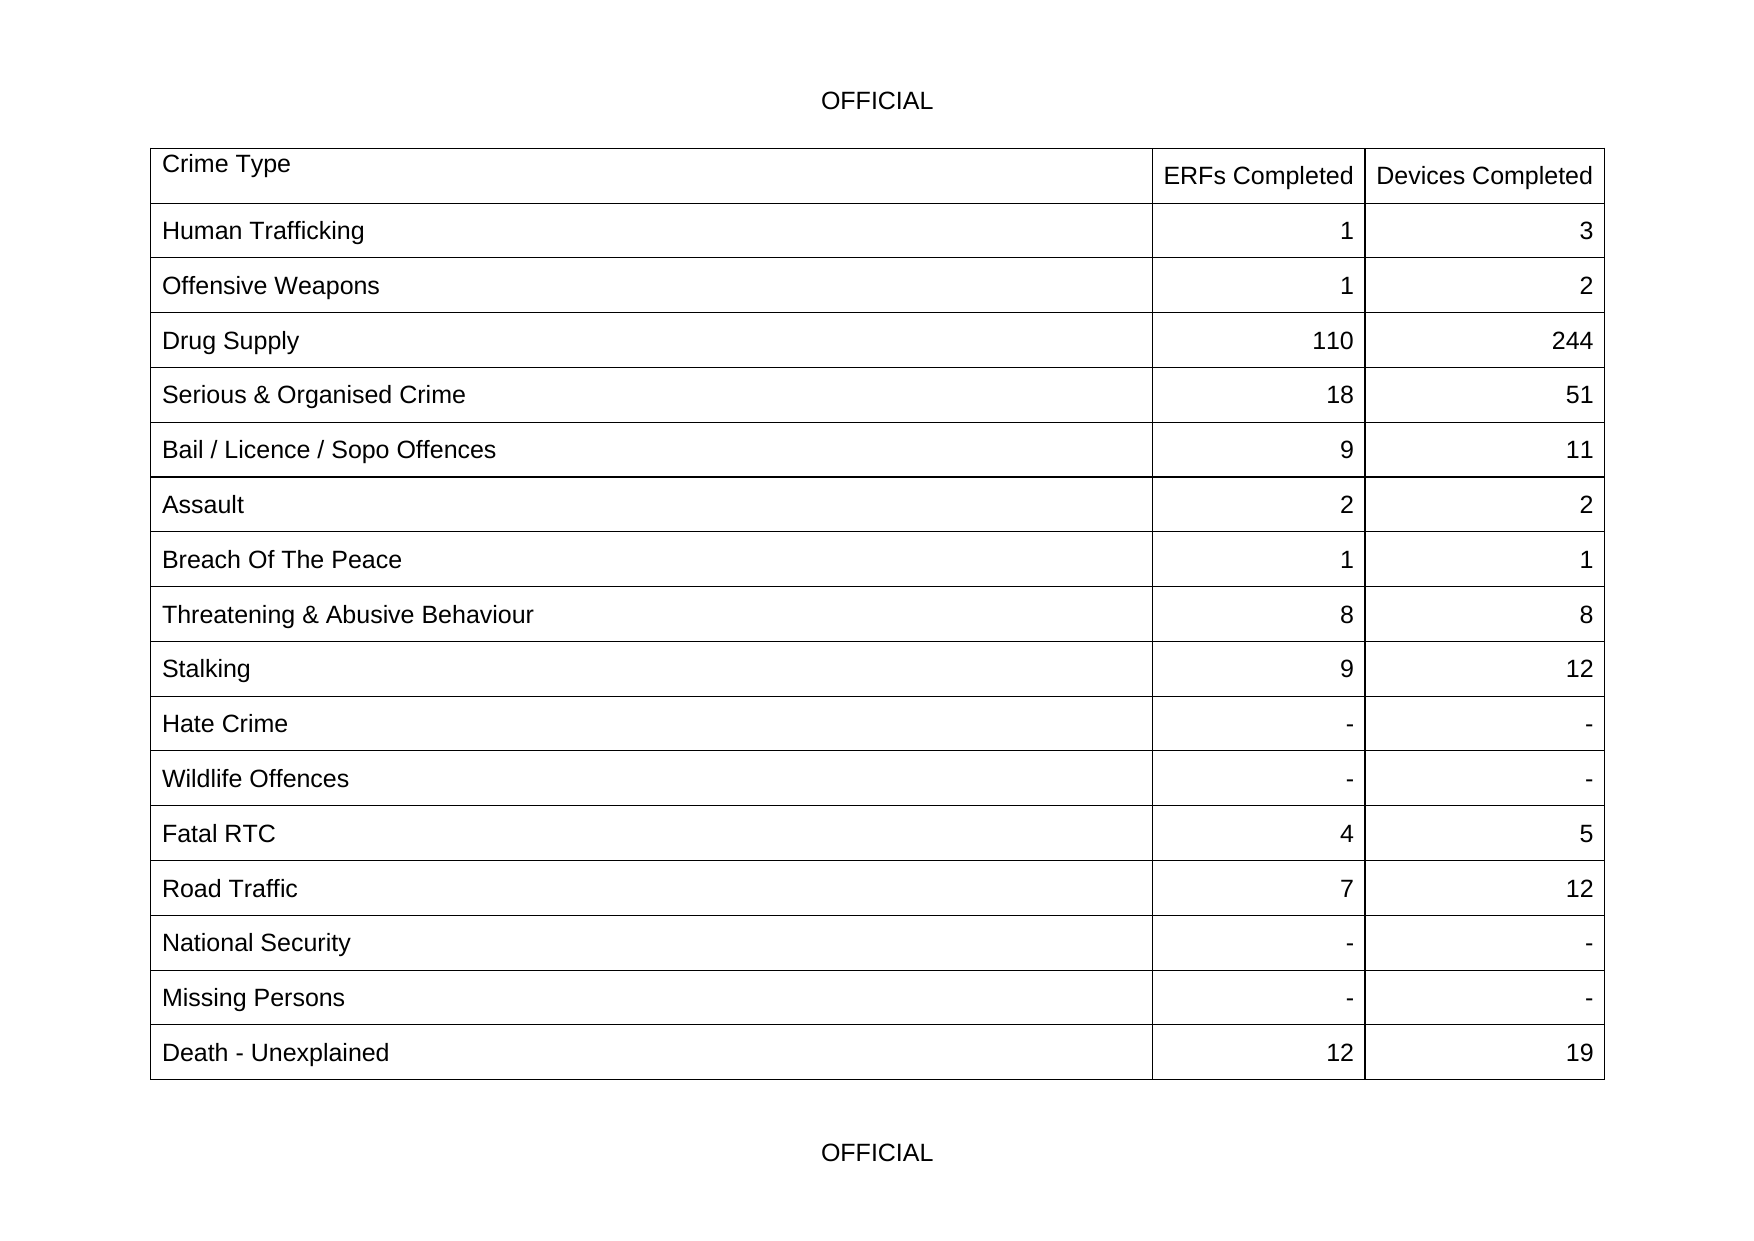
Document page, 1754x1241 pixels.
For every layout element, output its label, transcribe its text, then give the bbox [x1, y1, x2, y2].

table_cell 1 [1153, 204, 1364, 257]
table_cell Drug Supply [151, 313, 1152, 367]
table_cell - [1366, 751, 1604, 805]
table_cell 2 [1366, 478, 1604, 531]
table_cell 18 [1153, 368, 1364, 422]
table_cell 1 [1153, 532, 1364, 586]
table_cell Threatening & Abusive Behaviour [151, 587, 1152, 641]
table_cell 5 [1366, 806, 1604, 860]
table_header Crime Type [151, 149, 1152, 202]
table_cell Road Traffic [151, 861, 1152, 915]
table_cell - [1366, 916, 1604, 969]
table_cell 1 [1366, 532, 1604, 586]
table_cell 11 [1366, 423, 1604, 476]
table_cell 19 [1366, 1025, 1604, 1079]
table_cell - [1153, 697, 1364, 750]
table_cell 3 [1366, 204, 1604, 257]
table_cell Missing Persons [151, 971, 1152, 1024]
table_cell Serious & Organised Crime [151, 368, 1152, 422]
table_header Devices Completed [1366, 149, 1604, 202]
table_cell Offensive Weapons [151, 258, 1152, 312]
table_cell Stalking [151, 642, 1152, 696]
table_cell Human Trafficking [151, 204, 1152, 257]
table_cell National Security [151, 916, 1152, 969]
table_cell Breach Of The Peace [151, 532, 1152, 586]
table_cell 9 [1153, 423, 1364, 476]
table_cell 2 [1366, 258, 1604, 312]
table_cell 12 [1366, 642, 1604, 696]
table_cell 2 [1153, 478, 1364, 531]
table_cell Assault [151, 478, 1152, 531]
table_cell Bail / Licence / Sopo Offences [151, 423, 1152, 476]
table_cell - [1153, 971, 1364, 1024]
table_cell 7 [1153, 861, 1364, 915]
table_cell Fatal RTC [151, 806, 1152, 860]
table_cell 12 [1366, 861, 1604, 915]
table_cell Death - Unexplained [151, 1025, 1152, 1079]
table_cell 1 [1153, 258, 1364, 312]
table_cell 244 [1366, 313, 1604, 367]
table_header ERFs Completed [1153, 149, 1364, 202]
table_cell Hate Crime [151, 697, 1152, 750]
table_cell 9 [1153, 642, 1364, 696]
table_cell - [1366, 697, 1604, 750]
table_cell - [1153, 916, 1364, 969]
table_cell - [1153, 751, 1364, 805]
table_cell 110 [1153, 313, 1364, 367]
table_cell 12 [1153, 1025, 1364, 1079]
table_cell 4 [1153, 806, 1364, 860]
table_cell 8 [1153, 587, 1364, 641]
table_cell Wildlife Offences [151, 751, 1152, 805]
table_cell - [1366, 971, 1604, 1024]
table_cell 8 [1366, 587, 1604, 641]
table_cell 51 [1366, 368, 1604, 422]
